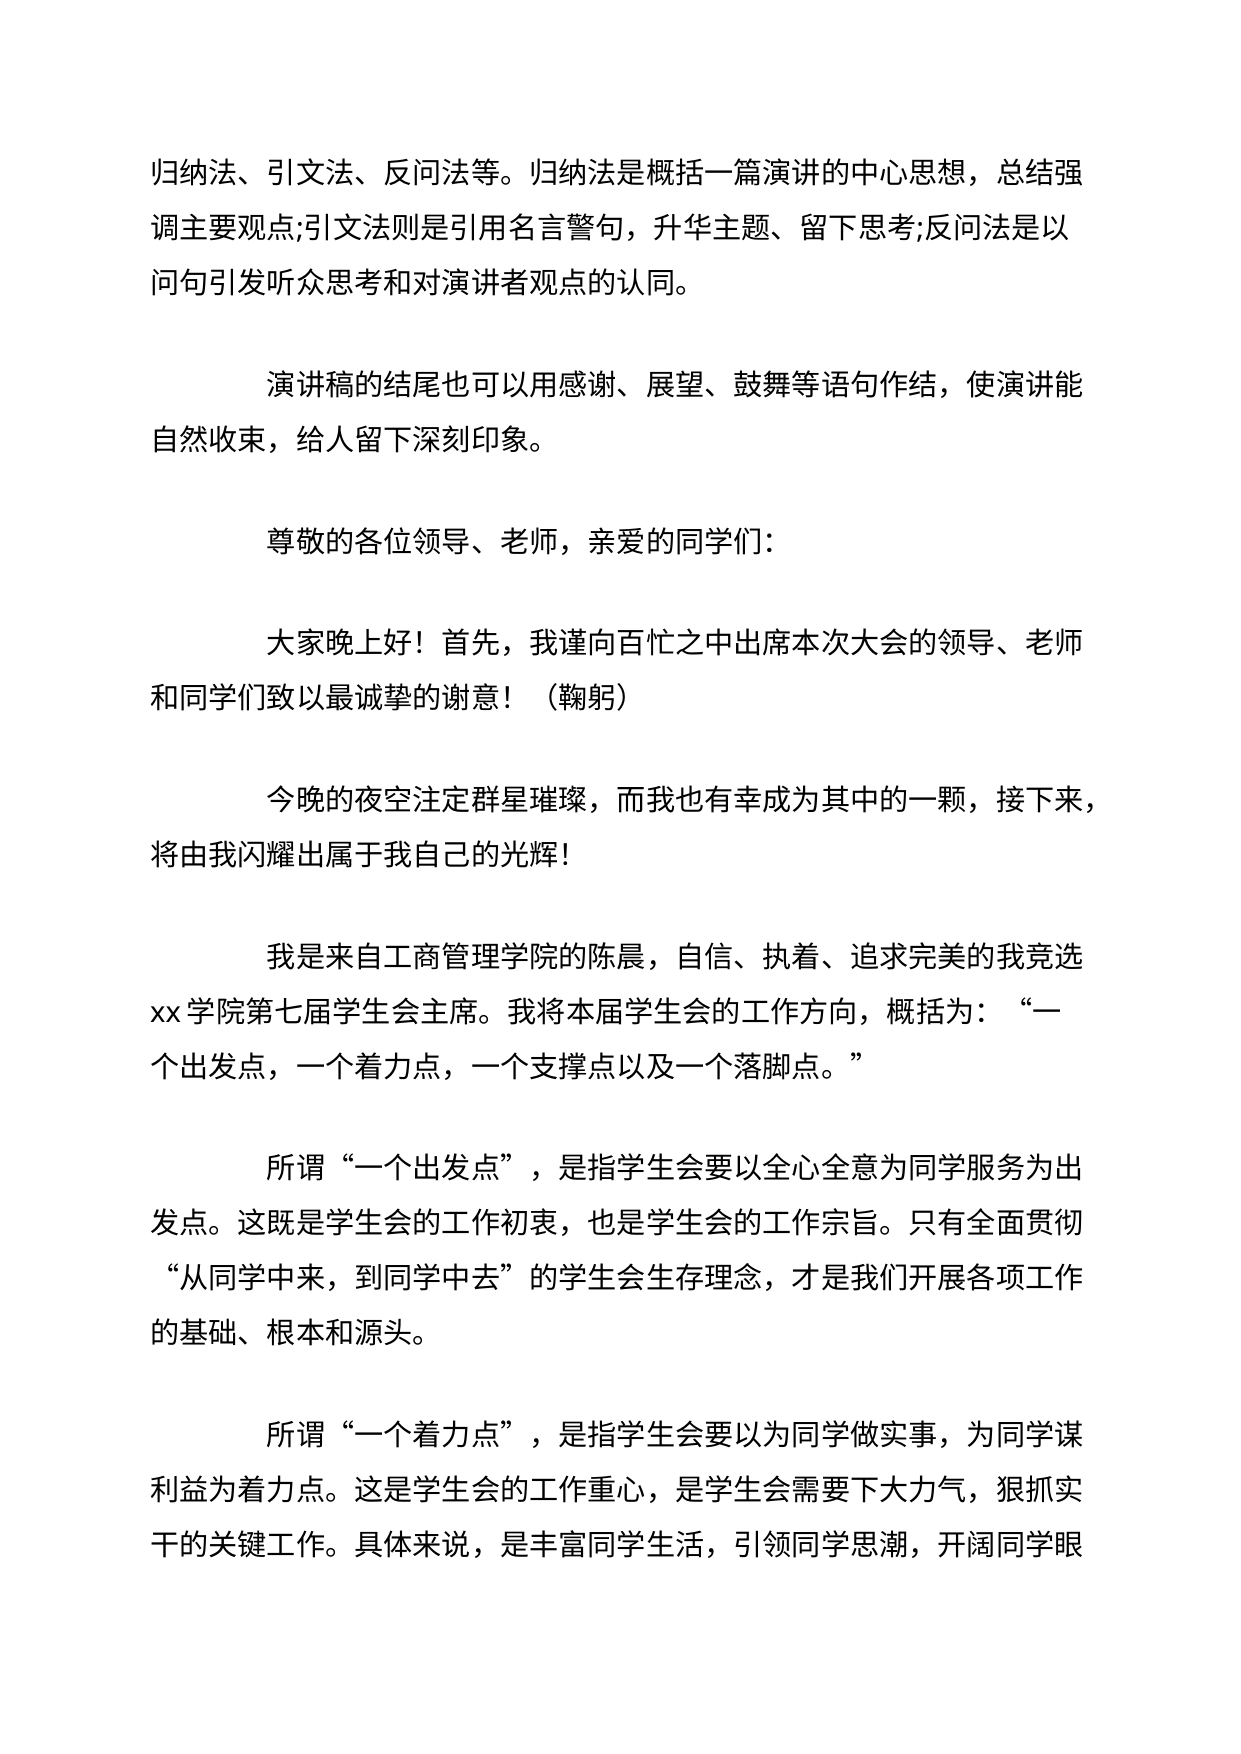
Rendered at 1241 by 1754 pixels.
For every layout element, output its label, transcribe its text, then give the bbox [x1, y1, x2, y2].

text 大家晚上好！首先，我谨向百忙之中出席本次大会的领导、老师和同学们致以最诚挚的谢意！（鞠躬） [150, 620, 1090, 717]
text 演讲稿的结尾也可以用感谢、展望、鼓舞等语句作结，使演讲能自然收束，给人留下深刻印象。 [150, 362, 1090, 459]
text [150, 150, 1090, 302]
text 我是来自工商管理学院的陈晨，自信、执着、追求完美的我竞选xx学院第七届学生会主席。我将本届学生会的工作方向，概括为：“一个出发点，一个着力点，一个支撑点以及一个落脚点。” [150, 933, 1090, 1086]
text 今晚的夜空注定群星璀璨，而我也有幸成为其中的一颗，接下来，将由我闪耀出属于我自己的光辉！ [150, 777, 1090, 874]
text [150, 1412, 1090, 1564]
text 所谓“一个出发点”，是指学生会要以全心全意为同学服务为出发点。这既是学生会的工作初衷，也是学生会的工作宗旨。只有全面贯彻“从同学中来，到同学中去”的学生会生存理念，才是我们开展各项工作的基础、根本和源头。 [150, 1145, 1090, 1352]
text 尊敬的各位领导、老师，亲爱的同学们： [150, 518, 1090, 561]
